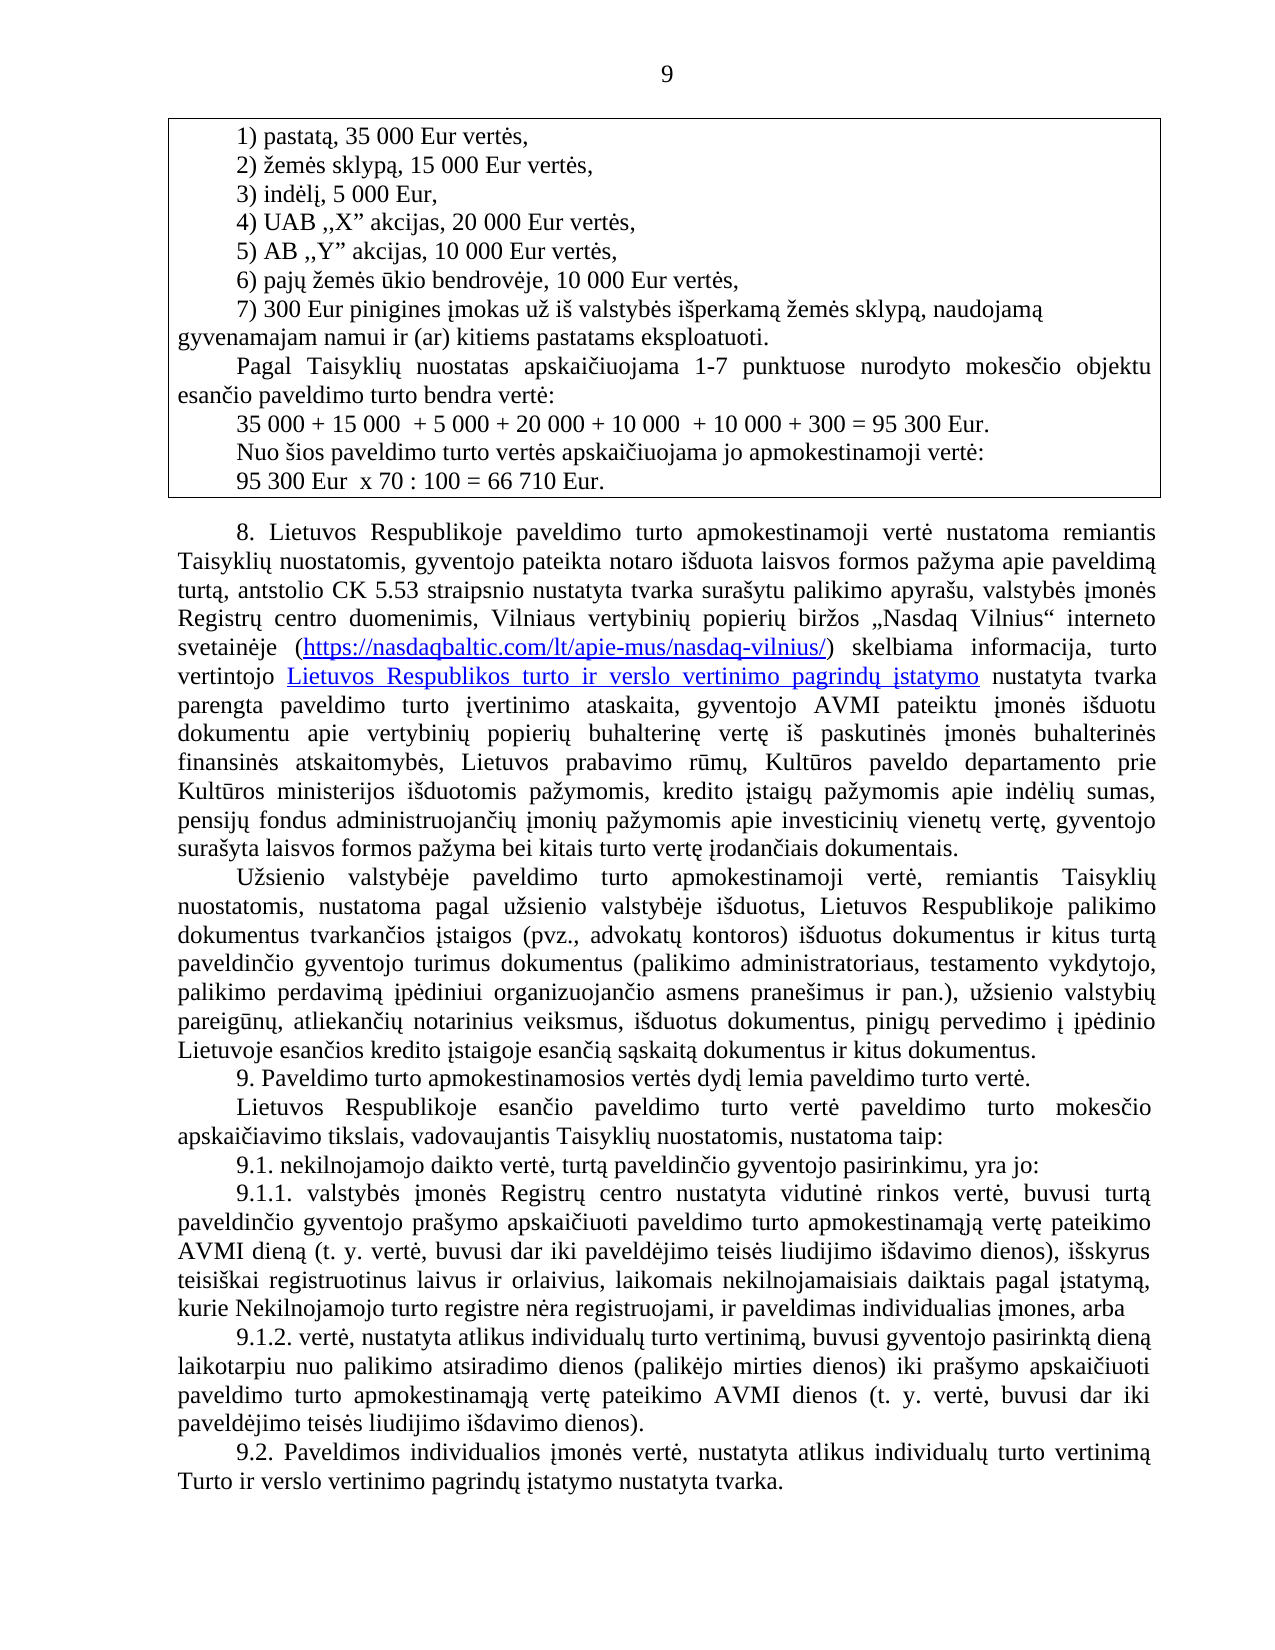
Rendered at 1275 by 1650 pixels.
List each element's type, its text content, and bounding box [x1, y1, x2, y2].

text Lietuvos Respublikoje esančio paveldimo turto vertė paveldimo turto mokesčio apskaičiavimo tikslais, vadovaujantis Taisyklių nuostatomis, nustatoma taip: [177, 1092, 1152, 1150]
text 9. Paveldimo turto apmokestinamosios vertės dydį lemia paveldimo turto vertė. [177, 1063, 1152, 1092]
text 9.1.2. vertė, nustatyta atlikus individualų turto vertinimą, buvusi gyventojo pasirinktą dieną laikotarpiu nuo palikimo atsiradimo dienos (palikėjo mirties dienos) iki prašymo apskaičiuoti paveldimo turto apmokestinamąją vertę pateikimo AVMI dienos (t. y. vertė, buvusi dar iki paveldėjimo teisės liudijimo išdavimo dienos). [177, 1322, 1152, 1437]
text 8. Lietuvos Respublikoje paveldimo turto apmokestinamoji vertė nustatoma remiantis Taisyklių nuostatomis, gyventojo pateikta notaro išduota laisvos formos pažyma apie paveldimą turtą, antstolio CK 5.53 straipsnio nustatyta tvarka surašytu palikimo apyrašu, valstybės įmonės Registrų centro duomenimis, Vilniaus vertybinių popierių biržos „Nasdaq Vilnius“ interneto svetainėje (https://nasdaqbaltic.com/lt/apie-mus/nasdaq-vilnius/) skelbiama informacija, turto vertintojo Lietuvos Respublikos turto ir verslo vertinimo pagrindų įstatymo nustatyta tvarka parengta paveldimo turto įvertinimo ataskaita, gyventojo AVMI pateiktu įmonės išduotu dokumentu apie vertybinių popierių buhalterinę vertę iš paskutinės įmonės buhalterinės finansinės atskaitomybės, Lietuvos prabavimo rūmų, Kultūros paveldo departamento prie Kultūros ministerijos išduotomis pažymomis, kredito įstaigų pažymomis apie indėlių sumas, pensijų fondus administruojančių įmonių pažymomis apie investicinių vienetų vertę, gyventojo surašyta laisvos formos pažyma bei kitais turto vertę įrodančiais dokumentais. [177, 517, 1157, 862]
text 35 000 + 15 000 + 5 000 + 20 000 + 10 000 + 10 000 + 300 = 95 300 Eur. [169, 406, 1160, 434]
text 4) UAB ,,X” akcijas, 20 000 Eur vertės, [169, 204, 1160, 233]
text 9.1.1. valstybės įmonės Registrų centro nustatyta vidutinė rinkos vertė, buvusi turtą paveldinčio gyventojo prašymo apskaičiuoti paveldimo turto apmokestinamąją vertę pateikimo AVMI dieną (t. y. vertė, buvusi dar iki paveldėjimo teisės liudijimo išdavimo dienos), išskyrus teisiškai registruotinus laivus ir orlaivius, laikomais nekilnojamaisiais daiktais pagal įstatymą, kurie Nekilnojamojo turto registre nėra registruojami, ir paveldimas individualias įmones, arba [177, 1178, 1152, 1322]
text 2) žemės sklypą, 15 000 Eur vertės, [169, 147, 1160, 176]
text 95 300 Eur x 70 : 100 = 66 710 Eur. [169, 463, 1160, 497]
text Nuo šios paveldimo turto vertės apskaičiuojama jo apmokestinamoji vertė: [169, 434, 1160, 463]
text 9.1. nekilnojamojo daikto vertė, turtą paveldinčio gyventojo pasirinkimu, yra jo: [177, 1150, 1152, 1178]
text 1) pastatą, 35 000 Eur vertės, [169, 119, 1160, 147]
text 9.2. Paveldimos individualios įmonės vertė, nustatyta atlikus individualų turto vertinimą Turto ir verslo vertinimo pagrindų įstatymo nustatyta tvarka. [177, 1437, 1152, 1495]
text 6) pajų žemės ūkio bendrovėje, 10 000 Eur vertės, [169, 262, 1160, 291]
text Pagal Taisyklių nuostatas apskaičiuojama 1-7 punktuose nurodyto mokesčio objektu esančio paveldimo turto bendra vertė: [169, 348, 1160, 406]
text 5) AB ,,Y” akcijas, 10 000 Eur vertės, [169, 233, 1160, 262]
text Užsienio valstybėje paveldimo turto apmokestinamoji vertė, remiantis Taisyklių nuostatomis, nustatoma pagal užsienio valstybėje išduotus, Lietuvos Respublikoje palikimo dokumentus tvarkančios įstaigos (pvz., advokatų kontoros) išduotus dokumentus ir kitus turtą paveldinčio gyventojo turimus dokumentus (palikimo administratoriaus, testamento vykdytojo, palikimo perdavimą įpėdiniui organizuojančio asmens pranešimus ir pan.), užsienio valstybių pareigūnų, atliekančių notarinius veiksmus, išduotus dokumentus, pinigų pervedimo į įpėdinio Lietuvoje esančios kredito įstaigoje esančią sąskaitą dokumentus ir kitus dokumentus. [177, 862, 1157, 1063]
text 7) 300 Eur pinigines įmokas už iš valstybės išperkamą žemės sklypą, naudojamą gyvenamajam namui ir (ar) kitiems pastatams eksploatuoti. [169, 291, 1160, 348]
text 3) indėlį, 5 000 Eur, [169, 176, 1160, 204]
